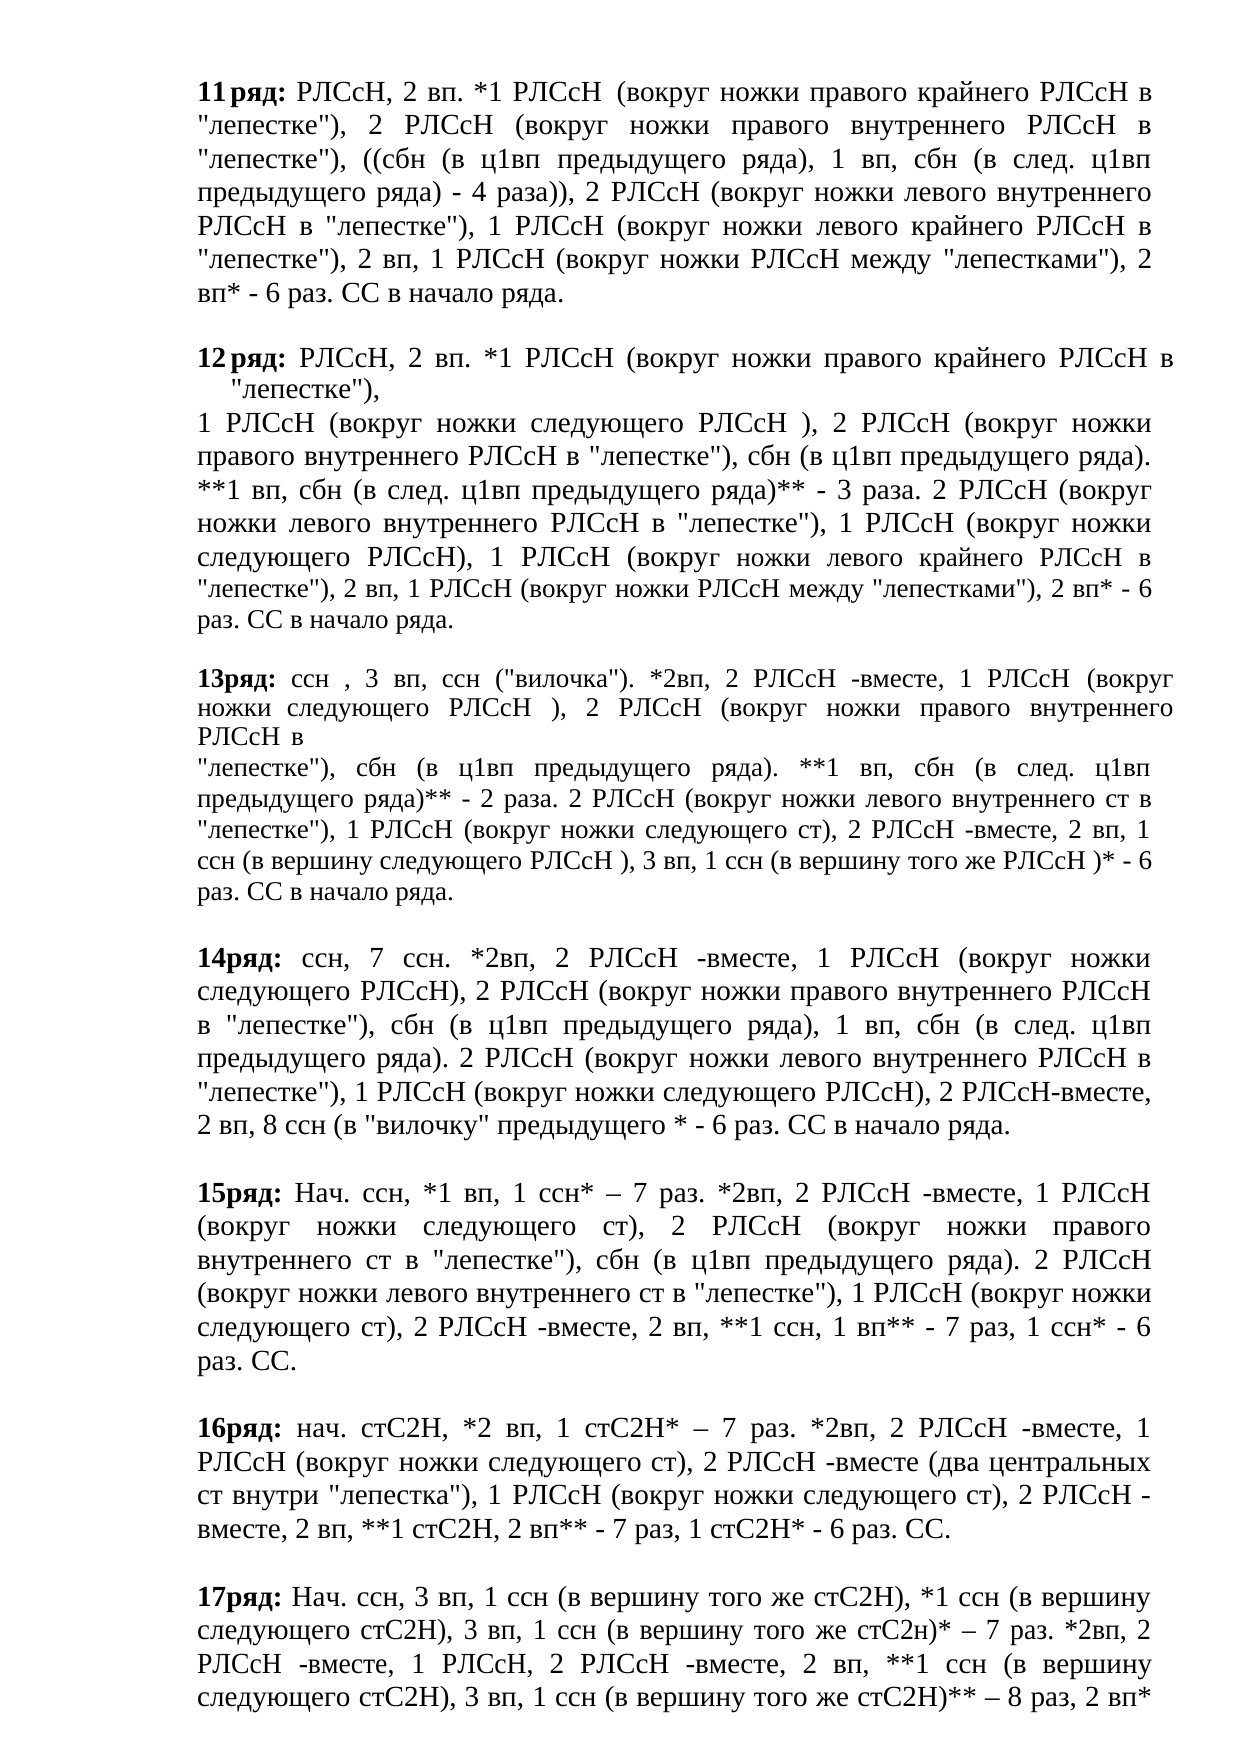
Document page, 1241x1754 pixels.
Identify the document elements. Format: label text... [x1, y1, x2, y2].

list ряд: РЛСсН, 2 вп. *1 РЛСсН (вокруг ножки правого крайнего РЛСсН в "лепестке"), [197, 343, 1173, 405]
text 15ряд: Нач. ссн, *1 вп, 1 ссн* – 7 раз. *2вп, 2 РЛСсН -вместе, 1 РЛСсН (вокруг ножки следующего ст), 2 РЛСсН (вокруг ножки правого внутреннего ст в "лепестке"), сбн (в ц1вп предыдущего ряда). 2 РЛСсН (вокруг ножки левого внутреннего ст в "лепестке"), 1 РЛСсН (вокруг ножки следующего ст), 2 РЛСсН -вместе, 2 вп, **1 ссн, 1 вп** - 7 раз, 1 ссн* - 6 раз. СС. [197, 1175, 1152, 1376]
list ряд: РЛСсН, 2 вп. *1 РЛСсН (вокруг ножки правого крайнего РЛСсН в "лепестке"), 2 РЛСсН (вокруг ножки правого внутреннего РЛСсН в "лепестке"), ((сбн (в ц1вп предыдущего ряда), 1 вп, сбн (в след. ц1вп предыдущего ряда) - 4 раза)), 2 РЛСсН (вокруг ножки левого внутреннего РЛСсН в "лепестке"), 1 РЛСсН (вокруг ножки левого крайнего РЛСсН в "лепестке"), 2 вп, 1 РЛСсН (вокруг ножки РЛСсН между "лепестками"), 2 вп* - 6 раз. СС в начало ряда. [197, 74, 1152, 309]
text 16ряд: нач. стС2Н, *2 вп, 1 стС2Н* – 7 раз. *2вп, 2 РЛСсН -вместе, 1 РЛСсН (вокруг ножки следующего ст), 2 РЛСсН -вместе (два центральных ст внутри "лепестка"), 1 РЛСсН (вокруг ножки следующего ст), 2 РЛСсН -вместе, 2 вп, **1 стС2Н, 2 вп** - 7 раз, 1 стС2Н* - 6 раз. СС. [197, 1410, 1152, 1544]
text 13ряд: ссн , 3 вп, ссн ("вилочка"). *2вп, 2 РЛСсН -вместе, 1 РЛСсН (вокруг ножки следующего РЛСсН ), 2 РЛСсН (вокруг ножки правого внутреннего РЛСсН в [197, 665, 1173, 751]
text 1 РЛСсН (вокруг ножки следующего РЛСсН ), 2 РЛСсН (вокруг ножки правого внутреннего РЛСсН в "лепестке"), сбн (в ц1вп предыдущего ряда). **1 вп, сбн (в след. ц1вп предыдущего ряда)** - 3 раза. 2 РЛСсН (вокруг ножки левого внутреннего РЛСсН в "лепестке"), 1 РЛСсН (вокруг ножки следующего РЛСсН), 1 РЛСсН (вокруг ножки левого крайнего РЛСсН в "лепестке"), 2 вп, 1 РЛСсН (вокруг ножки РЛСсН между "лепестками"), 2 вп* - 6 раз. СС в начало ряда. [197, 405, 1152, 635]
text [197, 1579, 1152, 1713]
text "лепестке"), сбн (в ц1вп предыдущего ряда). **1 вп, сбн (в след. ц1вп предыдущего ряда)** - 2 раза. 2 РЛСсН (вокруг ножки левого внутреннего ст в "лепестке"), 1 РЛСсН (вокруг ножки следующего ст), 2 РЛСсН -вместе, 2 вп, 1 ссн (в вершину следующего РЛСсН ), 3 вп, 1 ссн (в вершину того же РЛСсН )* - 6 раз. СС в начало ряда. [197, 751, 1152, 907]
text 14ряд: ссн, 7 ссн. *2вп, 2 РЛСсН -вместе, 1 РЛСсН (вокруг ножки следующего РЛСсН), 2 РЛСсН (вокруг ножки правого внутреннего РЛСсН в "лепестке"), сбн (в ц1вп предыдущего ряда), 1 вп, сбн (в след. ц1вп предыдущего ряда). 2 РЛСсН (вокруг ножки левого внутреннего РЛСсН в "лепестке"), 1 РЛСсН (вокруг ножки следующего РЛСсН), 2 РЛСсН-вместе, 2 вп, 8 ссн (в "вилочку" предыдущего * - 6 раз. СС в начало ряда. [197, 940, 1152, 1141]
